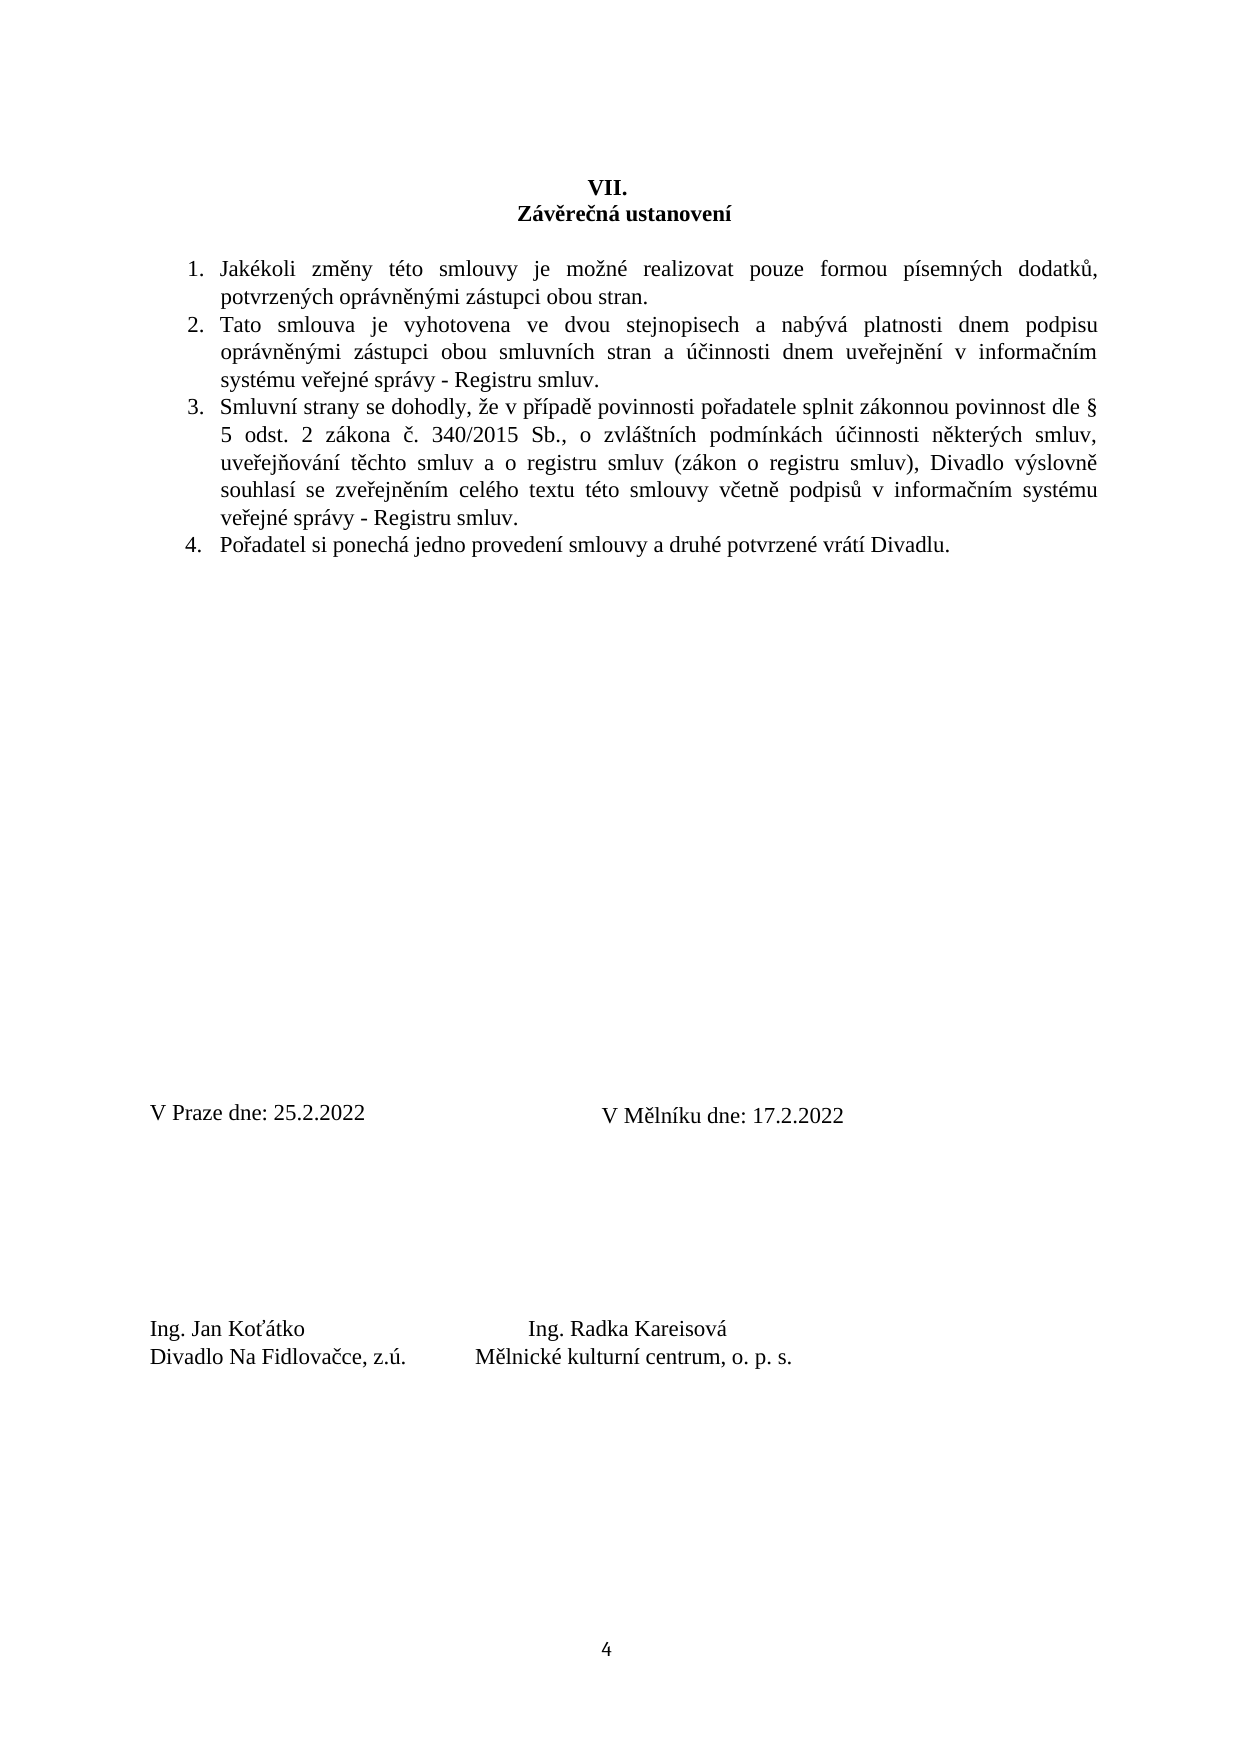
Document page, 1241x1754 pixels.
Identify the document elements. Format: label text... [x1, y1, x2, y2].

list Smluvní strany se dohodly, že v případě povinnosti pořadatele splnit zákonnou povinnost dle § 5 odst. 2 zákona č. 340/2015 Sb., o zvláštních podmínkách účinnosti některých smluv, uveřejňování těchto smluv a o registru smluv (zákon o registru smluv), Divadlo výslovně souhlasí se zveřejněním celého textu této smlouvy včetně podpisů v informačním systému veřejné správy - Registru smluv. [187, 393, 1099, 530]
text Ing. Jan Koťátko Ing. Radka Kareisová Divadlo Na Fidlovačce, z.ú. Mělnické kulturní centrum, o. p. s. [149, 1316, 1099, 1369]
list Pořadatel si ponechá jedno provedení smlouvy a druhé potvrzené vrátí Divadlu. [149, 531, 1099, 558]
text V Praze dne: 25.2.2022 [149, 1098, 514, 1125]
list Tato smlouva je vyhotovena ve dvou stejnopisech a nabývá platnosti dnem podpisu oprávněnými zástupci obou smluvních stran a účinnosti dnem uveřejnění v informačním systému veřejné správy - Registru smluv. [187, 311, 1099, 392]
text V Mělníku dne: 17.2.2022 [601, 1102, 905, 1128]
list Jakékoli změny této smlouvy je možné realizovat pouze formou písemných dodatků, potvrzených oprávněnými zástupci obou stran. [187, 255, 1099, 309]
text Závěrečná ustanovení [149, 200, 1099, 226]
